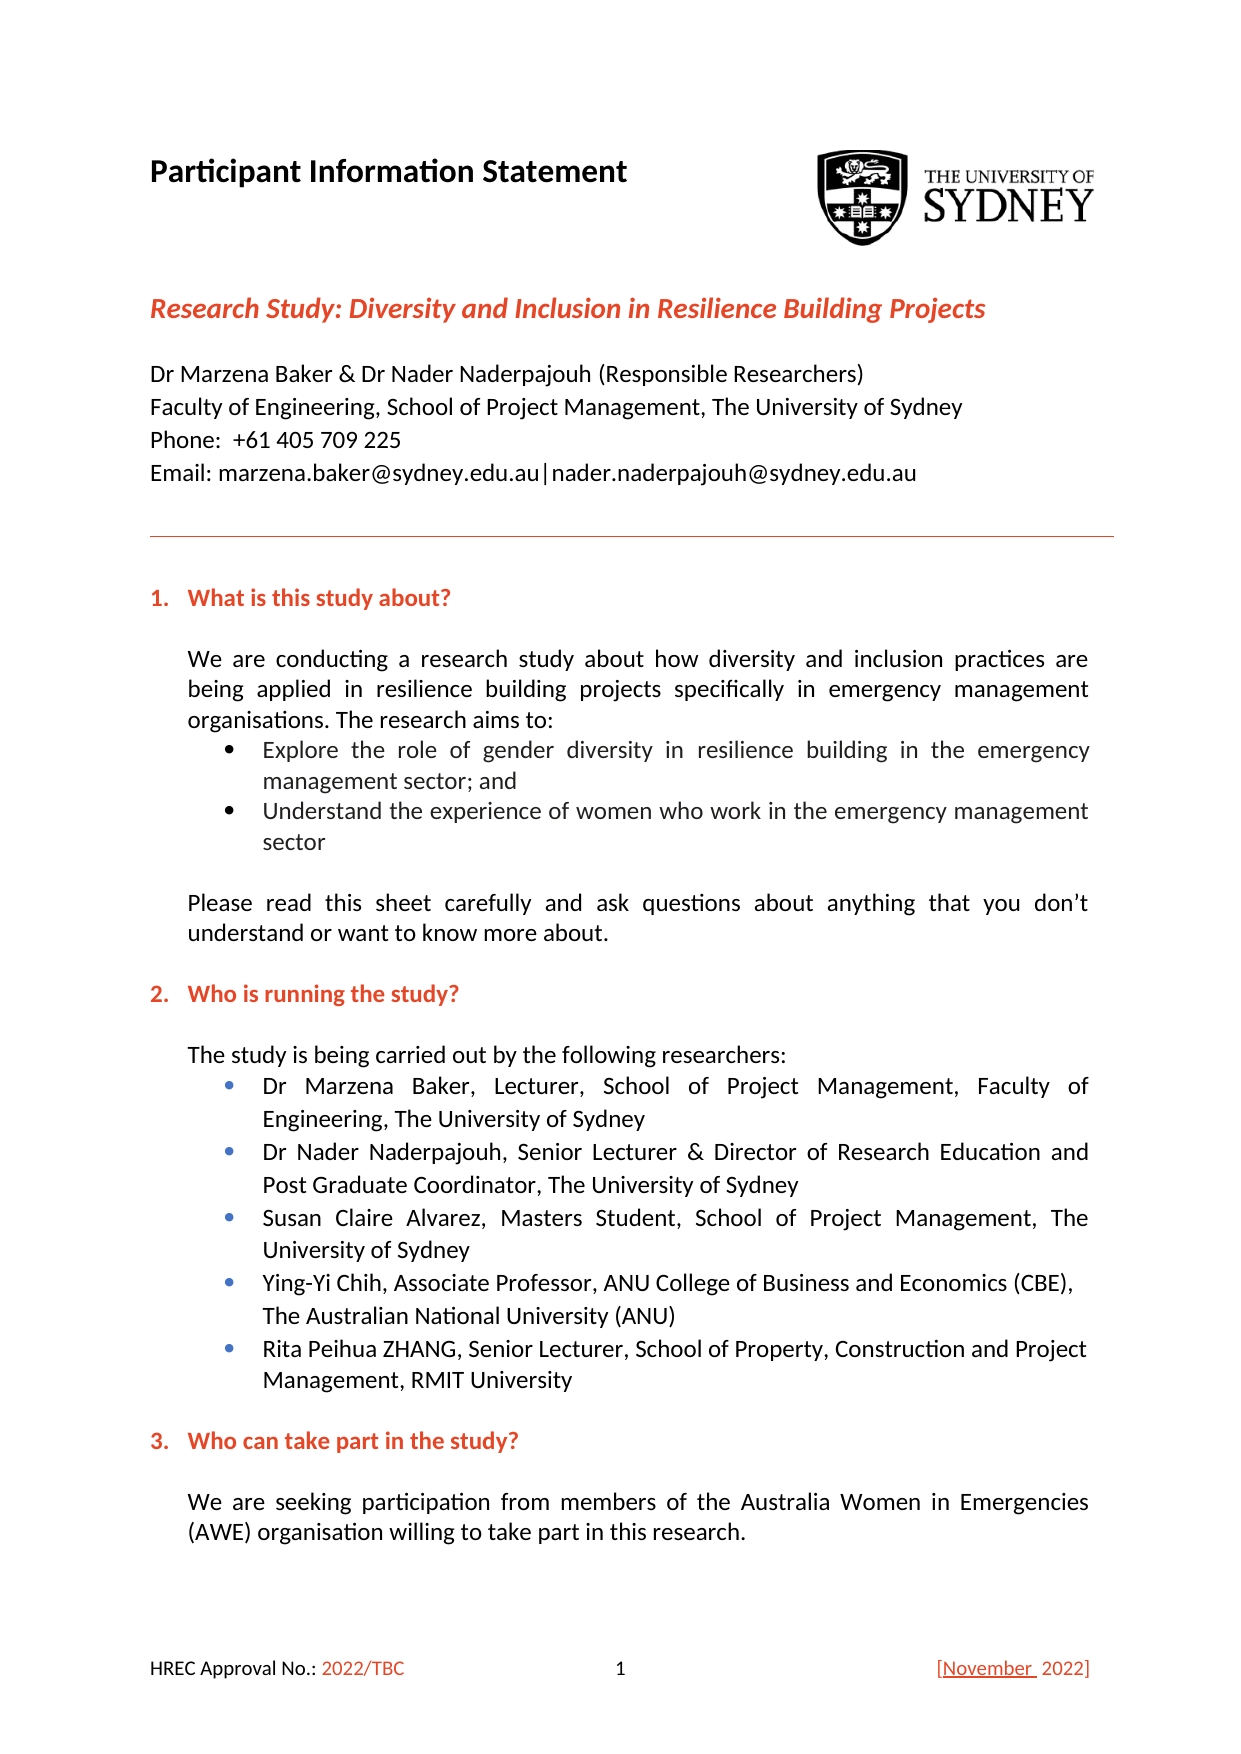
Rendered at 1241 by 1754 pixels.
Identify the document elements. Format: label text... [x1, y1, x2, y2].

list Dr Marzena Baker, Lecturer, School of Project Management, Faculty of Engineering, The University of Sydney [225, 1070, 1090, 1133]
list Rita Peihua ZHANG, Senior Lecturer, School of Property, Construction and Project Management, RMIT University [225, 1333, 1090, 1394]
list What is this study about? [150, 582, 1090, 612]
text Please read this sheet carefully and ask questions about anything that you don’t understand or want to know more about. [187, 887, 1090, 948]
text Dr Marzena Baker & Dr Nader Naderpajouh (Responsible Researchers) [150, 358, 1090, 389]
list Dr Nader Naderpajouh, Senior Lecturer & Director of Research Education and Post Graduate Coordinator, The University of Sydney [225, 1136, 1090, 1199]
list Who can take part in the study? [150, 1425, 1090, 1455]
list We are seeking participation from members of the Australia Women in Emergencies (AWE) organisation willing to take part in this research. [187, 1486, 1090, 1547]
list Who is running the study? [150, 978, 1090, 1009]
text Email: marzena.baker@sydney.edu.au|nader.naderpajouh@sydney.edu.au [150, 457, 1090, 488]
picture [817, 150, 1094, 246]
list Understand the experience of women who work in the emergency management sector [225, 795, 1090, 856]
list Ying-Yi Chih, Associate Professor, ANU College of Business and Economics (CBE), The Australian National University (ANU) [225, 1267, 1090, 1331]
text Participant Information Statement [150, 150, 817, 191]
text Research Study: Diversity and Inclusion in Resilience Building Projects [150, 290, 1090, 326]
list Susan Claire Alvarez, Masters Student, School of Project Management, The University of Sydney [225, 1202, 1090, 1265]
text We are conducting a research study about how diversity and inclusion practices are being applied in resilience building projects specifically in emergency management organisations. The research aims to: [187, 643, 1090, 734]
text The study is being carried out by the following researchers: [187, 1039, 1090, 1070]
text Faculty of Engineering, School of Project Management, The University of Sydney Phone: +61 405 709 225 [150, 391, 1090, 455]
list Explore the role of gender diversity in resilience building in the emergency management sector; and [225, 734, 1090, 795]
